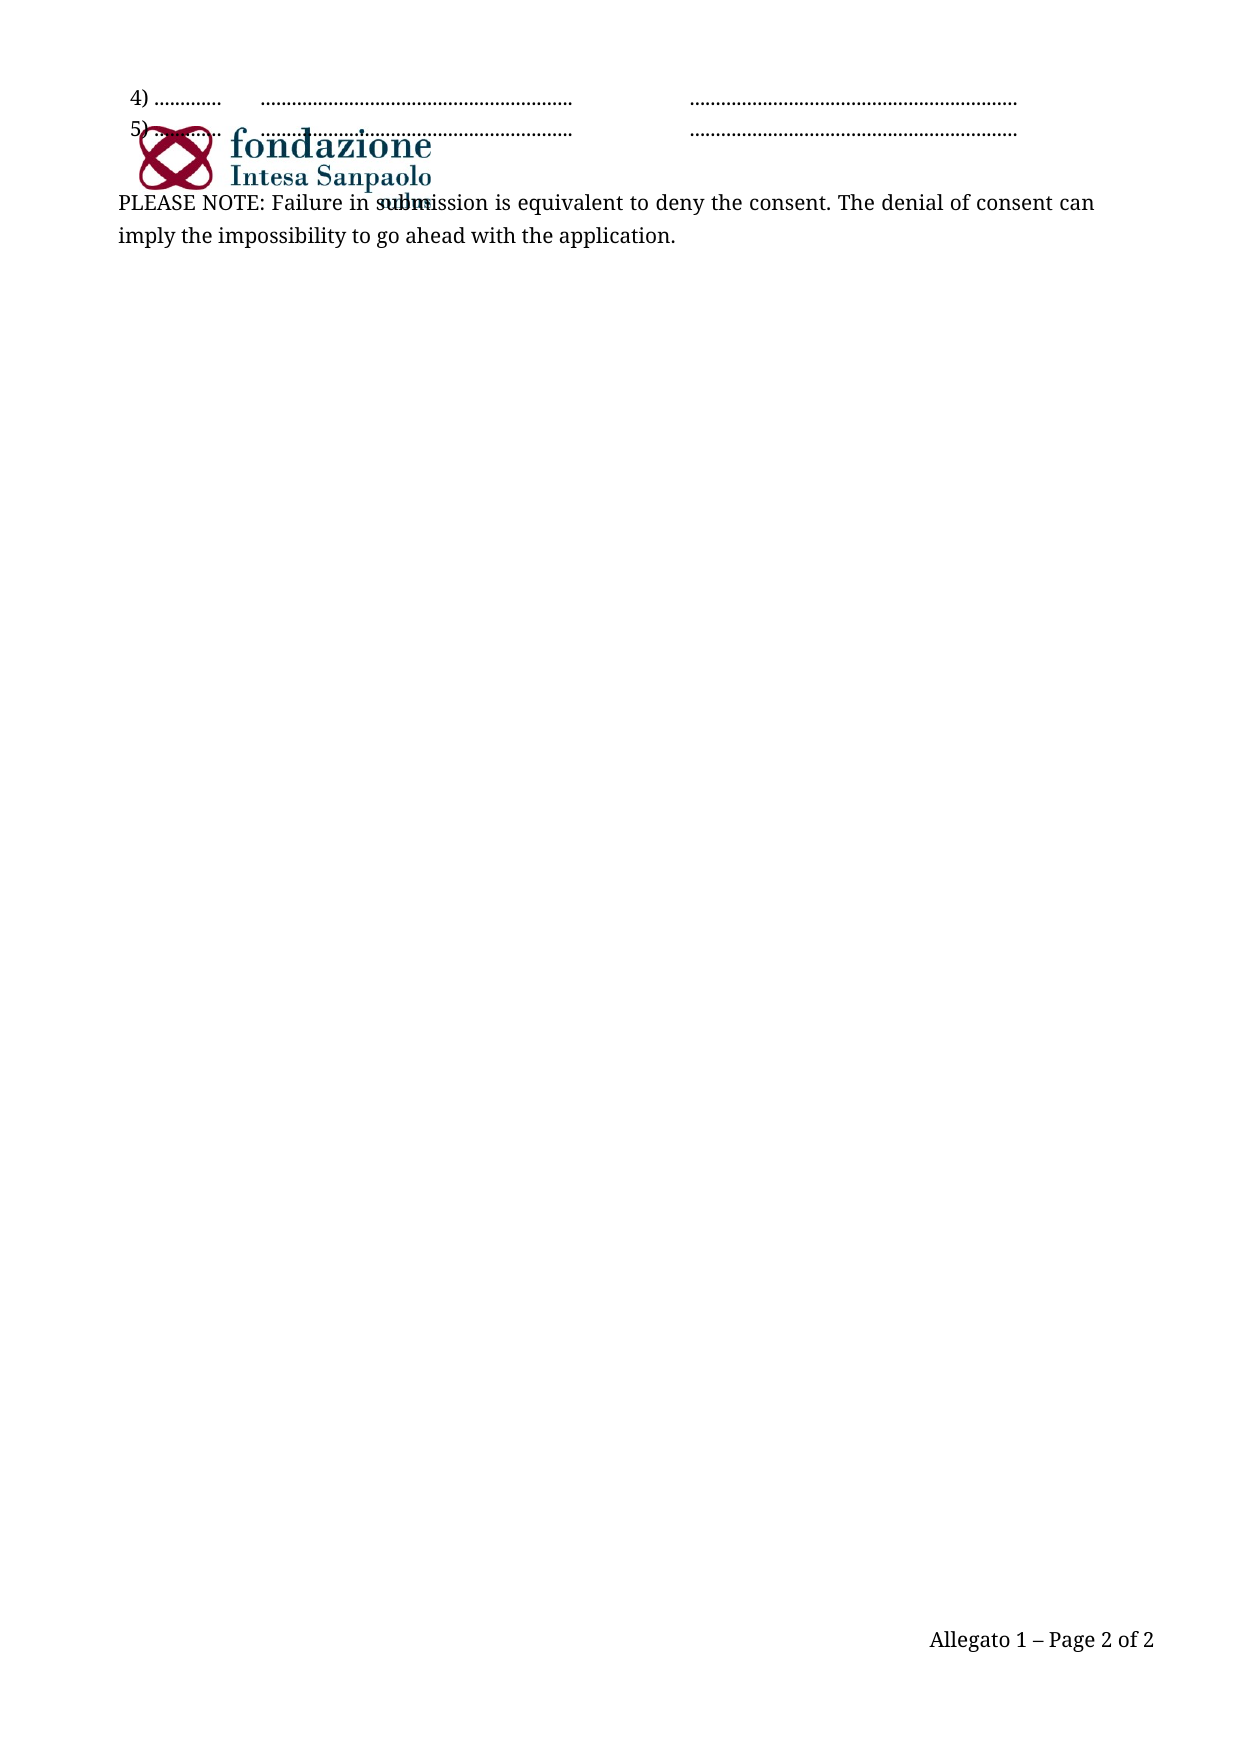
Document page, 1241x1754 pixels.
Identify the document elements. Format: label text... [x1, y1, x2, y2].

table_cell 4) ............. [130, 83, 260, 114]
table_cell 5) ............. [130, 114, 260, 152]
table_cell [260, 114, 689, 152]
picture [139, 152, 431, 188]
text PLEASE NOTE: Failure in submission is equivalent to deny the consent. The denial of consent can imply the impossibility to go ahead with the application. [118, 188, 1097, 249]
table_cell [689, 114, 1120, 152]
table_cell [689, 83, 1120, 114]
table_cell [260, 83, 689, 114]
